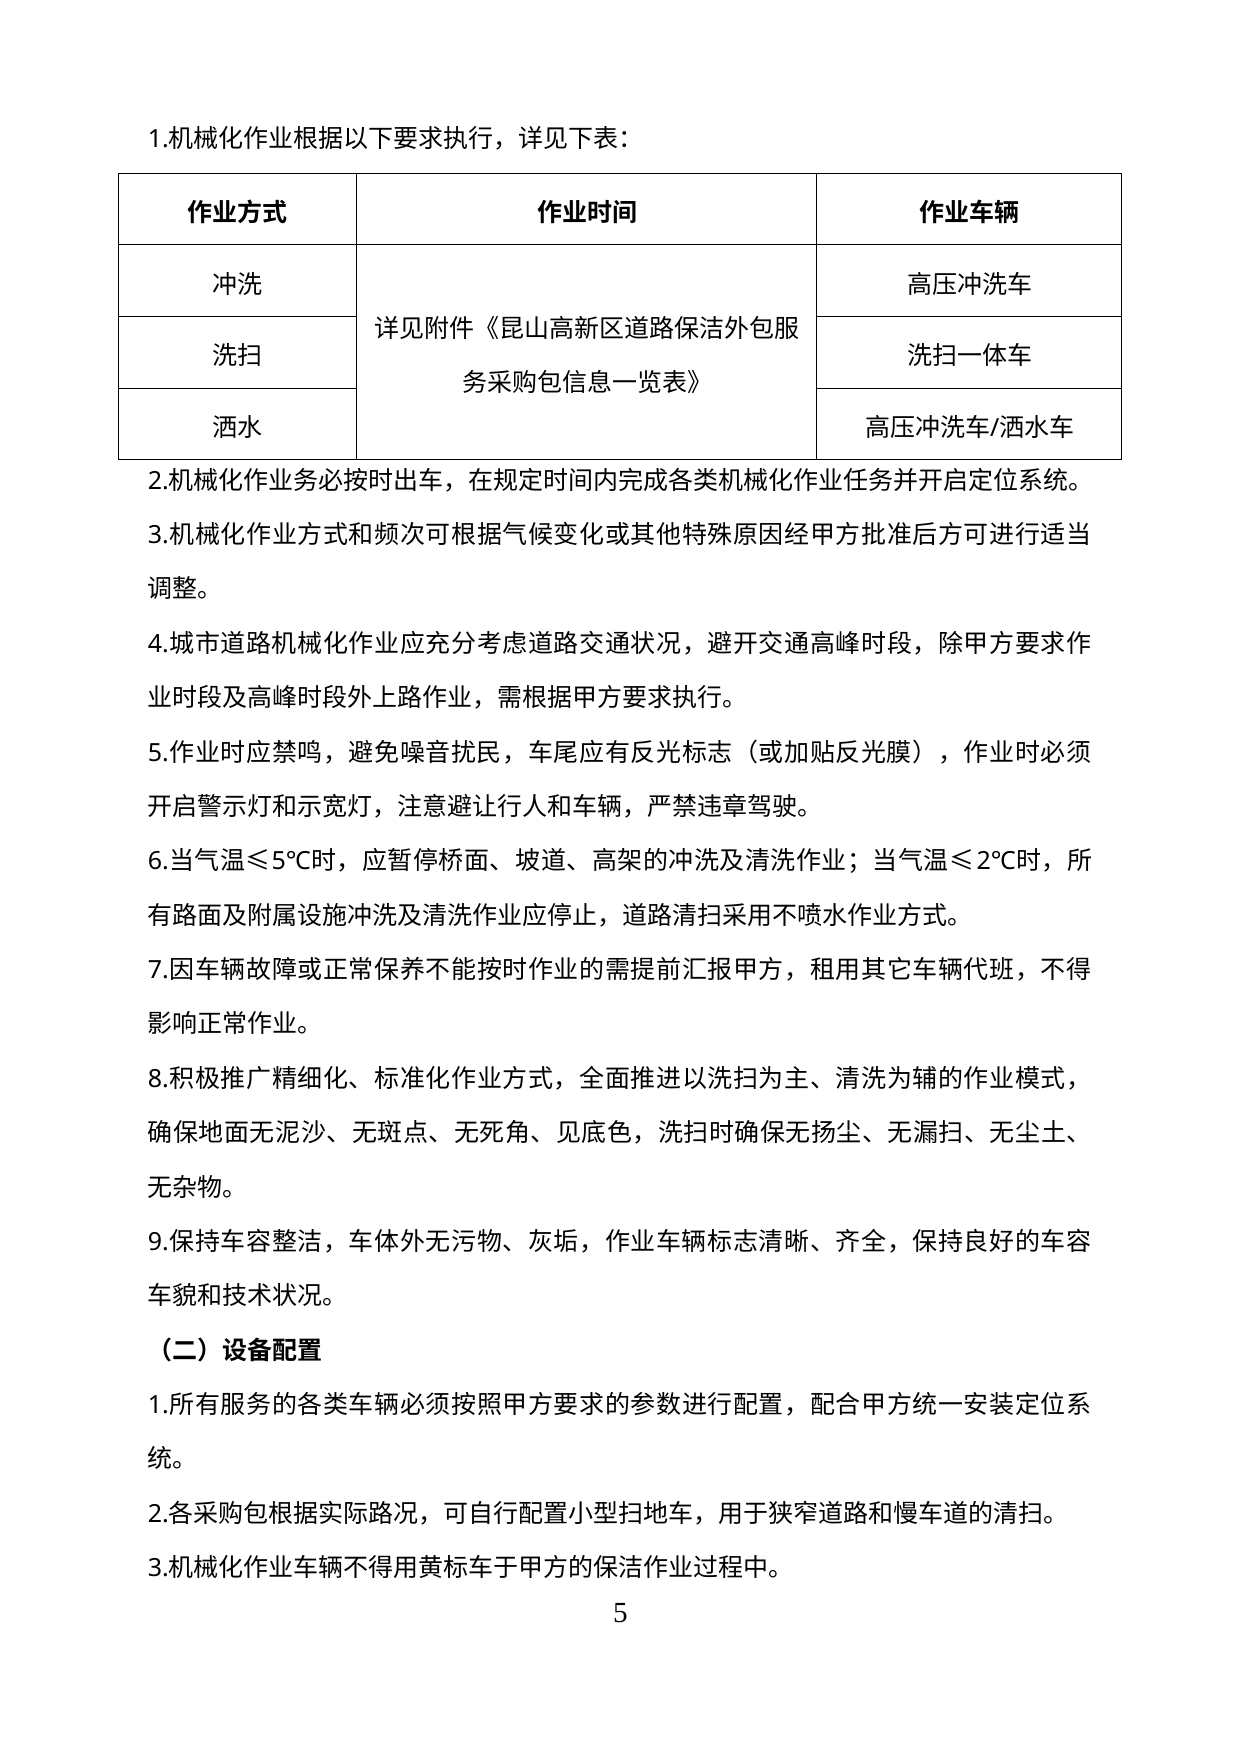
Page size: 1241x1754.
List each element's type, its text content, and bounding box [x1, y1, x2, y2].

text 7.因车辆故障或正常保养不能按时作业的需提前汇报甲方，租用其它车辆代班，不得影响正常作业。 [148, 949, 1093, 1040]
text 2.各采购包根据实际路况，可自行配置小型扫地车，用于狭窄道路和慢车道的清扫。 [148, 1493, 1093, 1529]
table_cell 详见附件《昆山高新区道路保洁外包服务采购包信息一览表》 [357, 245, 816, 459]
text 4.城市道路机械化作业应充分考虑道路交通状况，避开交通高峰时段，除甲方要求作业时段及高峰时段外上路作业，需根据甲方要求执行。 [148, 623, 1093, 714]
table_cell 洒水 [119, 389, 356, 459]
text 3.机械化作业车辆不得用黄标车于甲方的保洁作业过程中。 [148, 1548, 1093, 1584]
text （二）设备配置 [148, 1330, 1093, 1366]
text 3.机械化作业方式和频次可根据气候变化或其他特殊原因经甲方批准后方可进行适当调整。 [148, 514, 1093, 605]
table_cell 冲洗 [119, 245, 356, 316]
table_header 作业车辆 [817, 174, 1121, 244]
table_header 作业方式 [119, 174, 356, 244]
table_cell 洗扫 [119, 317, 356, 387]
text 1.所有服务的各类车辆必须按照甲方要求的参数进行配置，配合甲方统一安装定位系统。 [148, 1384, 1093, 1475]
text 5.作业时应禁鸣，避免噪音扰民，车尾应有反光标志（或加贴反光膜），作业时必须开启警示灯和示宽灯，注意避让行人和车辆，严禁违章驾驶。 [148, 732, 1093, 823]
table_cell 洗扫一体车 [817, 317, 1121, 387]
text 9.保持车容整洁，车体外无污物、灰垢，作业车辆标志清晰、齐全，保持良好的车容车貌和技术状况。 [148, 1221, 1093, 1312]
table_header 作业时间 [357, 174, 816, 244]
text 1.机械化作业根据以下要求执行，详见下表： [148, 118, 1093, 154]
text 6.当气温≤5℃时，应暂停桥面、坡道、高架的冲洗及清洗作业；当气温≤2℃时，所有路面及附属设施冲洗及清洗作业应停止，道路清扫采用不喷水作业方式。 [148, 841, 1093, 931]
text 8.积极推广精细化、标准化作业方式，全面推进以洗扫为主、清洗为辅的作业模式，确保地面无泥沙、无斑点、无死角、见底色，洗扫时确保无扬尘、无漏扫、无尘土、无杂物。 [148, 1058, 1093, 1203]
text 2.机械化作业务必按时出车，在规定时间内完成各类机械化作业任务并开启定位系统。 [148, 460, 1093, 496]
table_cell 高压冲洗车 [817, 245, 1121, 316]
table_cell 高压冲洗车/洒水车 [817, 389, 1121, 459]
